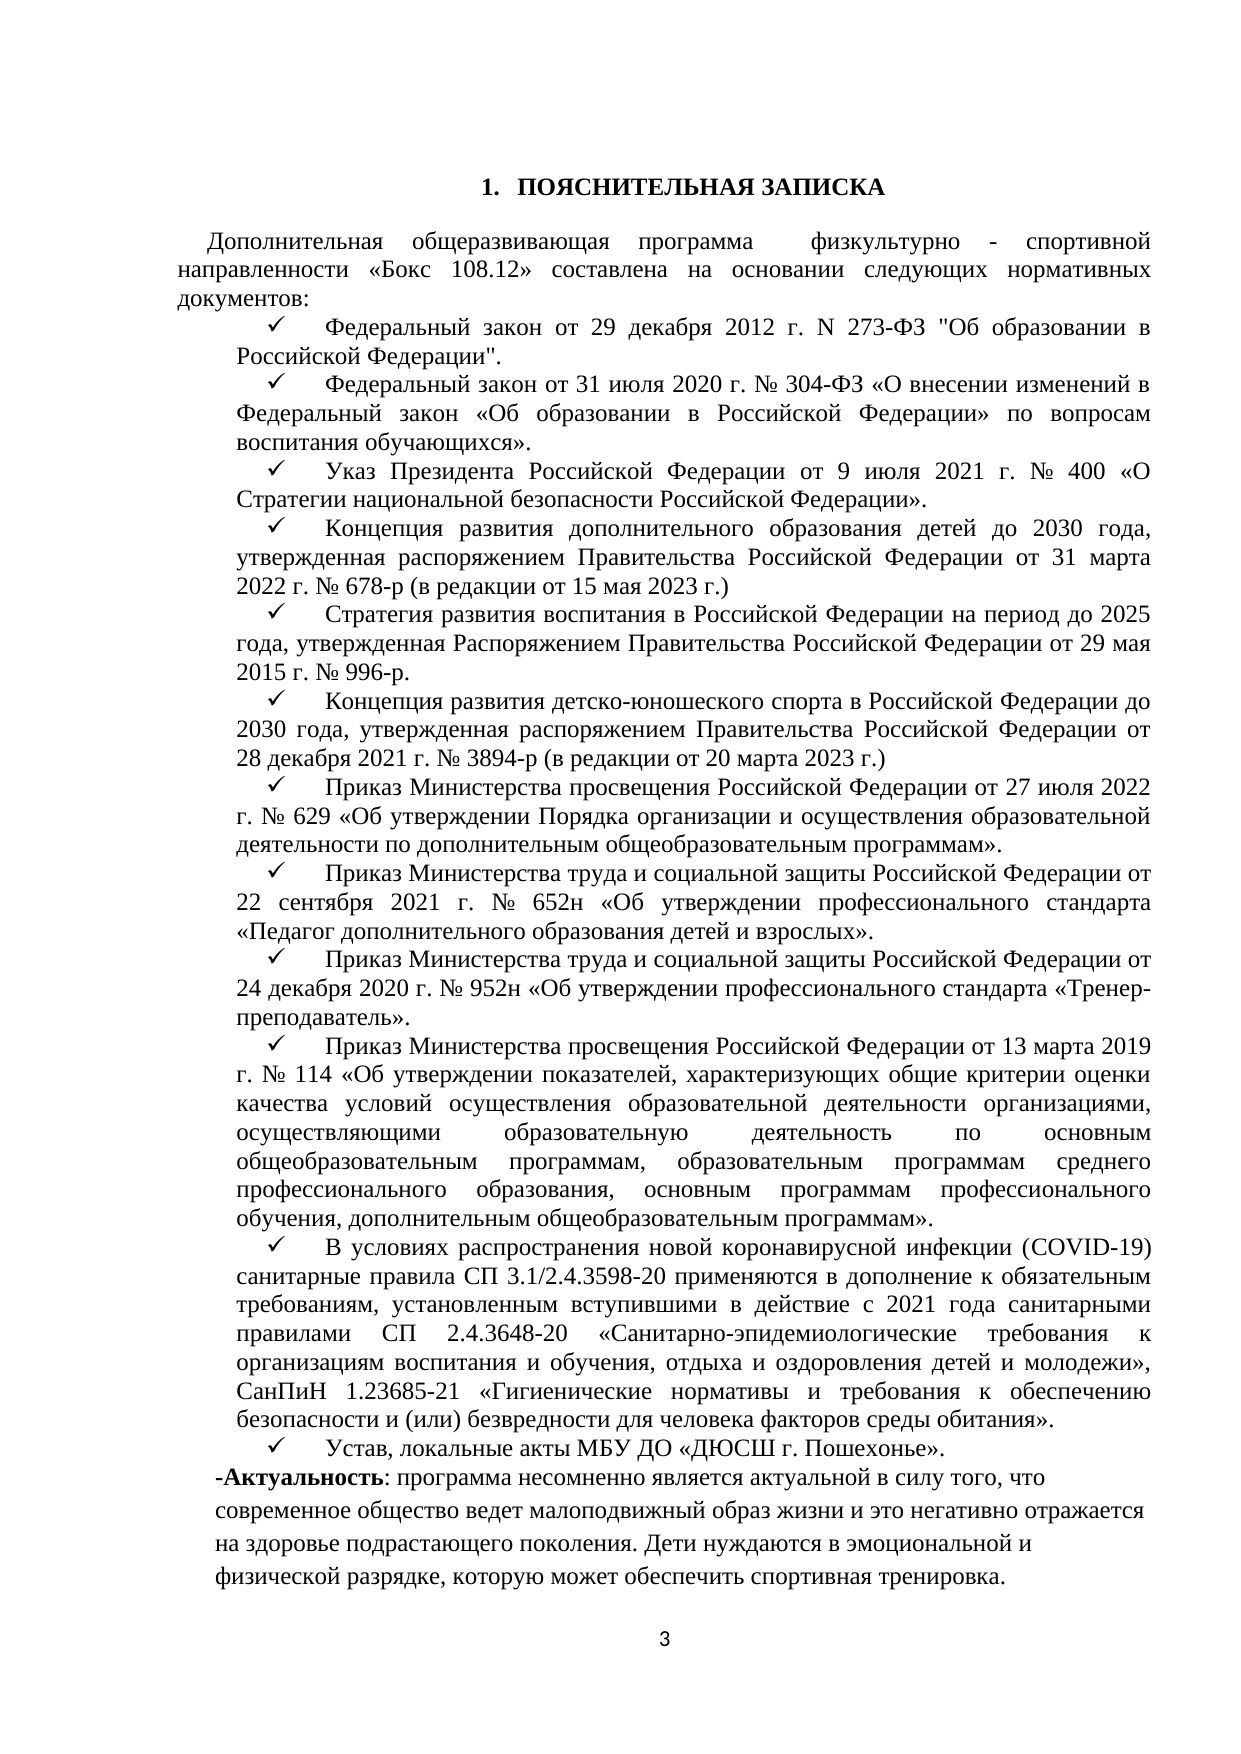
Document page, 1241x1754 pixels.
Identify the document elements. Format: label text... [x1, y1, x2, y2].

list Концепция развития детско-юношеского спорта в Российской Федерации до 2030 года, утвержденная распоряжением Правительства Российской Федерации от 28 декабря 2021 г. № 3894-р (в редакции от 20 марта 2023 г.) [236, 686, 1152, 772]
list Концепция развития дополнительного образования детей до 2030 года, утвержденная распоряжением Правительства Российской Федерации от 31 марта 2022 г. № 678-р (в редакции от 15 мая 2023 г.) [236, 513, 1152, 599]
text Дополнительная общеразвивающая программа физкультурно - спортивной направленности «Бокс 108.12» составлена на основании следующих нормативных документов: [177, 226, 1152, 312]
list ПОЯСНИТЕЛЬНАЯ ЗАПИСКА [162, 172, 1152, 201]
list В условиях распространения новой коронавирусной инфекции (COVID-19) санитарные правила СП 3.1/2.4.3598-20 применяются в дополнение к обязательным требованиям, установленным вступившими в действие с 2021 года санитарными правилами СП 2.4.3648-20 «Санитарно-эпидемиологические требования к организациям воспитания и обучения, отдыха и оздоровления детей и молодежи», СанПиН 1.23685-21 «Гигиенические нормативы и требования к обеспечению безопасности и (или) безвредности для человека факторов среды обитания». [236, 1232, 1152, 1433]
list Приказ Министерства труда и социальной защиты Российской Федерации от 24 декабря 2020 г. № 952н «Об утверждении профессионального стандарта «Тренер-преподаватель». [236, 944, 1152, 1031]
list Устав, локальные акты МБУ ДО «ДЮСШ г. Пошехонье». [236, 1433, 1152, 1462]
list Стратегия развития воспитания в Российской Федерации на период до 2025 года, утвержденная Распоряжением Правительства Российской Федерации от 29 мая 2015 г. № 996-р. [236, 599, 1152, 686]
list Приказ Министерства труда и социальной защиты Российской Федерации от 22 сентября 2021 г. № 652н «Об утверждении профессионального стандарта «Педагог дополнительного образования детей и взрослых». [236, 858, 1152, 944]
list Приказ Министерства просвещения Российской Федерации от 13 марта 2019 г. № 114 «Об утверждении показателей, характеризующих общие критерии оценки качества условий осуществления образовательной деятельности организациями, осуществляющими образовательную деятельность по основным общеобразовательным программам, образовательным программам среднего профессионального образования, основным программам профессионального обучения, дополнительным общеобразовательным программам». [236, 1031, 1152, 1232]
list Федеральный закон от 29 декабря 2012 г. N 273-ФЗ "Об образовании в Российской Федерации". [236, 312, 1152, 369]
list Федеральный закон от 31 июля 2020 г. № 304-ФЗ «О внесении изменений в Федеральный закон «Об образовании в Российской Федерации» по вопросам воспитания обучающихся». [236, 369, 1152, 456]
list -Актуальность: программа несомненно является актуальной в силу того, что современное общество ведет малоподвижный образ жизни и это негативно отражается на здоровье подрастающего поколения. Дети нуждаются в эмоциональной и физической разрядке, которую может обеспечить спортивная тренировка. [215, 1462, 1152, 1590]
list Указ Президента Российской Федерации от 9 июля 2021 г. № 400 «О Стратегии национальной безопасности Российской Федерации». [236, 456, 1152, 513]
list Приказ Министерства просвещения Российской Федерации от 27 июля 2022 г. № 629 «Об утверждении Порядка организации и осуществления образовательной деятельности по дополнительным общеобразовательным программам». [236, 772, 1152, 858]
